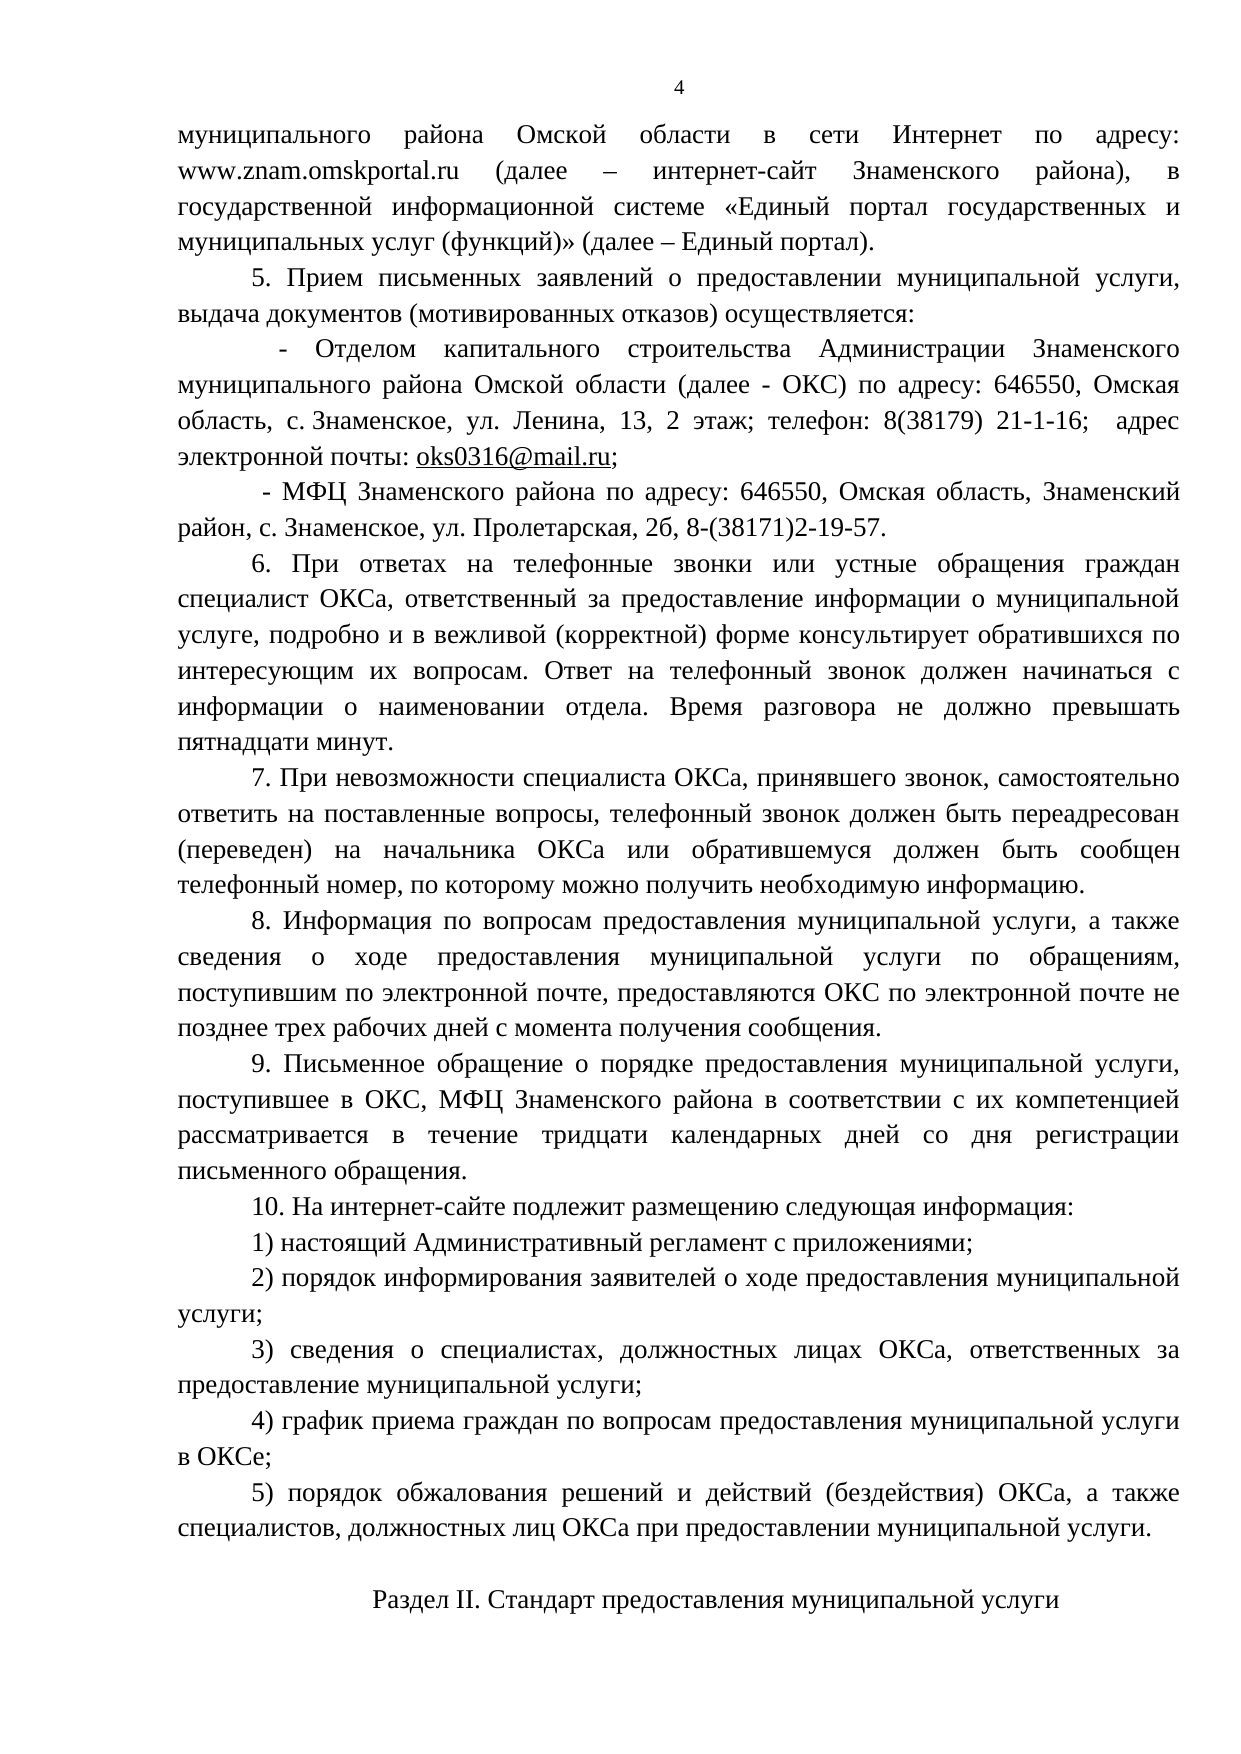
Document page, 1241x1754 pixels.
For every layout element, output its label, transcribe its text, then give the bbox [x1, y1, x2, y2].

text 6. При ответах на телефонные звонки или устные обращения граждан специалист ОКСа, ответственный за предоставление информации о муниципальной услуге, подробно и в вежливой (корректной) форме консультирует обратившихся по интересующим их вопросам. Ответ на телефонный звонок должен начинаться с информации о наименовании отдела. Время разговора не должно превышать пятнадцати минут. [177, 547, 1181, 757]
text 3) сведения о специалистах, должностных лицах ОКСа, ответственных за предоставление муниципальной услуги; [177, 1333, 1181, 1400]
text 10. На интернет-сайте подлежит размещению следующая информация: [177, 1190, 1181, 1221]
text Раздел II. Стандарт предоставления муниципальной услуги [177, 1583, 1181, 1614]
text - МФЦ Знаменского района по адресу: 646550, Омская область, Знаменский район, с. Знаменское, ул. Пролетарская, 2б, 8-(38171)2-19-57. [177, 475, 1181, 542]
text 7. При невозможности специалиста ОКСа, принявшего звонок, самостоятельно ответить на поставленные вопросы, телефонный звонок должен быть переадресован (переведен) на начальника ОКСа или обратившемуся должен быть сообщен телефонный номер, по которому можно получить необходимую информацию. [177, 761, 1181, 899]
text 9. Письменное обращение о порядке предоставления муниципальной услуги, поступившее в ОКС, МФЦ Знаменского района в соответствии с их компетенцией рассматривается в течение тридцати календарных дней со дня регистрации письменного обращения. [177, 1047, 1181, 1185]
text 1) настоящий Административный регламент с приложениями; [177, 1226, 1181, 1257]
text 4) график приема граждан по вопросам предоставления муниципальной услуги в ОКСе; [177, 1404, 1181, 1471]
text - Отделом капитального строительства Администрации Знаменского муниципального района Омской области (далее - ОКС) по адресу: 646550, Омская область, c. Знаменское, ул. Ленина, 13, 2 этаж; телефон: 8(38179) 21-1-16; адрес электронной почты: oks0316@mail.ru; [177, 332, 1181, 471]
text 2) порядок информирования заявителей о ходе предоставления муниципальной услуги; [177, 1261, 1181, 1328]
text 5) порядок обжалования решений и действий (бездействия) ОКСа, а также специалистов, должностных лиц ОКСа при предоставлении муниципальной услуги. [177, 1476, 1181, 1543]
text 8. Информация по вопросам предоставления муниципальной услуги, а также сведения о ходе предоставления муниципальной услуги по обращениям, поступившим по электронной почте, предоставляются ОКС по электронной почте не позднее трех рабочих дней с момента получения сообщения. [177, 904, 1181, 1042]
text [177, 118, 1181, 256]
text 5. Прием письменных заявлений о предоставлении муниципальной услуги, выдача документов (мотивированных отказов) осуществляется: [177, 261, 1181, 328]
